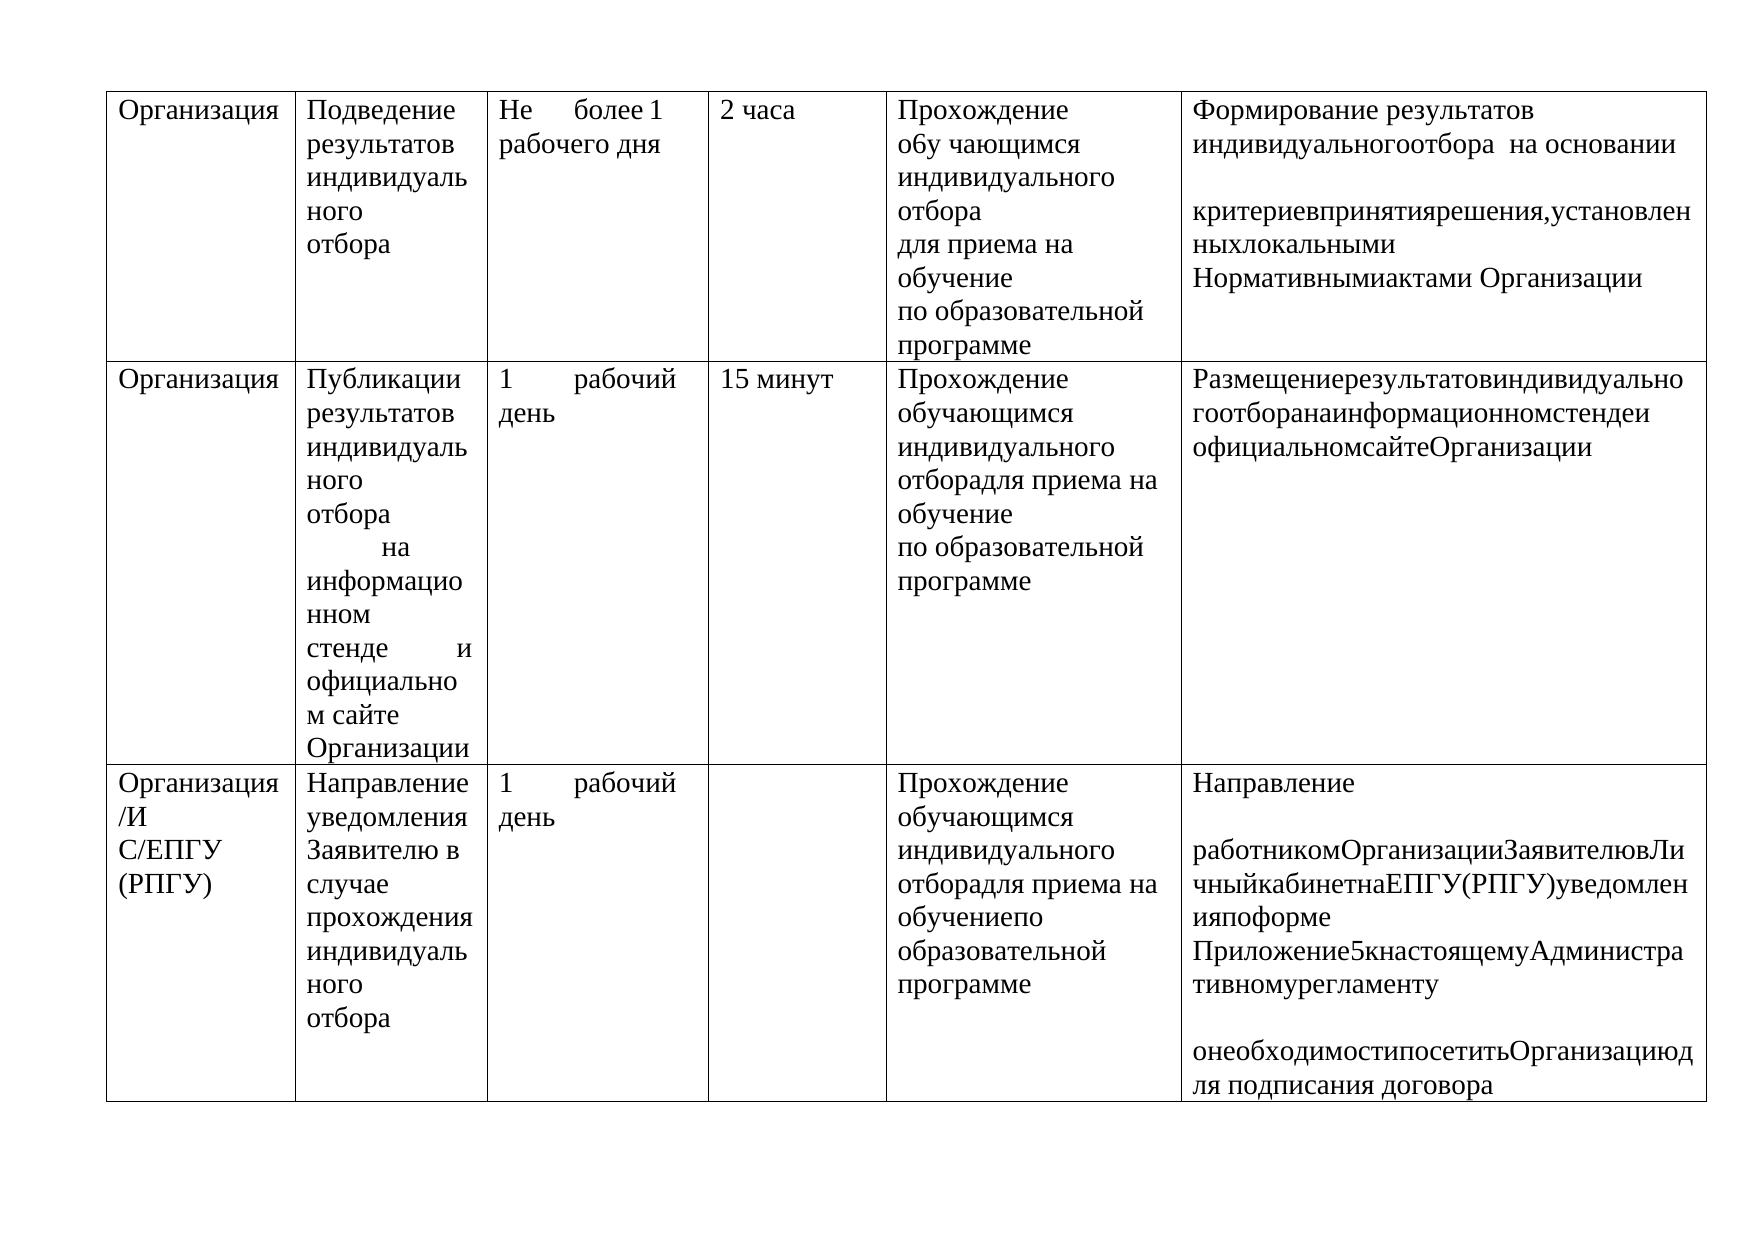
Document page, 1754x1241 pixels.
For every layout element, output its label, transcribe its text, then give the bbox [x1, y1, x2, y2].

table_cell Прохождение o6y чающимся индивидуального отбора для приема на обучение по образовательной программе [887, 92, 1181, 361]
table_cell Прохождение обучающимся индивидуального отборадля приема на обучениепо образовательной программе [887, 765, 1181, 1101]
table_cell Публикации результатов индивидуального отбора на информационном стенде и официальном сайте Организации [296, 362, 487, 764]
table_cell Направление работникомОрганизацииЗаявителювЛичныйкабинетнаЕПГУ(РПГУ)уведомленияпоформе Приложение5кнастоящемуАдминистративномурегламенту онеобходимостипосетитьОрганизациюдля подписания договора [1182, 765, 1706, 1101]
table_cell Организация [107, 92, 295, 361]
table_cell Направление уведомления Заявителю в случае прохождения индивидуального отбора [296, 765, 487, 1101]
table_cell 1 рабочий день [488, 765, 708, 1101]
table_cell Прохождение обучающимся индивидуального отборадля приема на обучение по образовательной программе [887, 362, 1181, 764]
table_cell Организация [107, 362, 295, 764]
table_cell 2 часа [709, 92, 886, 361]
table_cell 1 рабочий день [488, 362, 708, 764]
table_cell Формирование результатов индивидуальногоотбора на основании критериевпринятиярешения,установленныхлокальными Нормативнымиактами Организации [1182, 92, 1706, 361]
table_cell Организация/И С/ЕПГУ (РПГУ) [107, 765, 295, 1101]
table_cell Не более 1 рабочего дня [488, 92, 708, 361]
table_cell 15 минут [709, 362, 886, 764]
table_cell Подведение результатов индивидуального отбора [296, 92, 487, 361]
table_cell [709, 765, 886, 1101]
table_cell Размещениерезультатовиндивидуальногоотборанаинформационномстендеи официальномсайтеОрганизации [1182, 362, 1706, 764]
